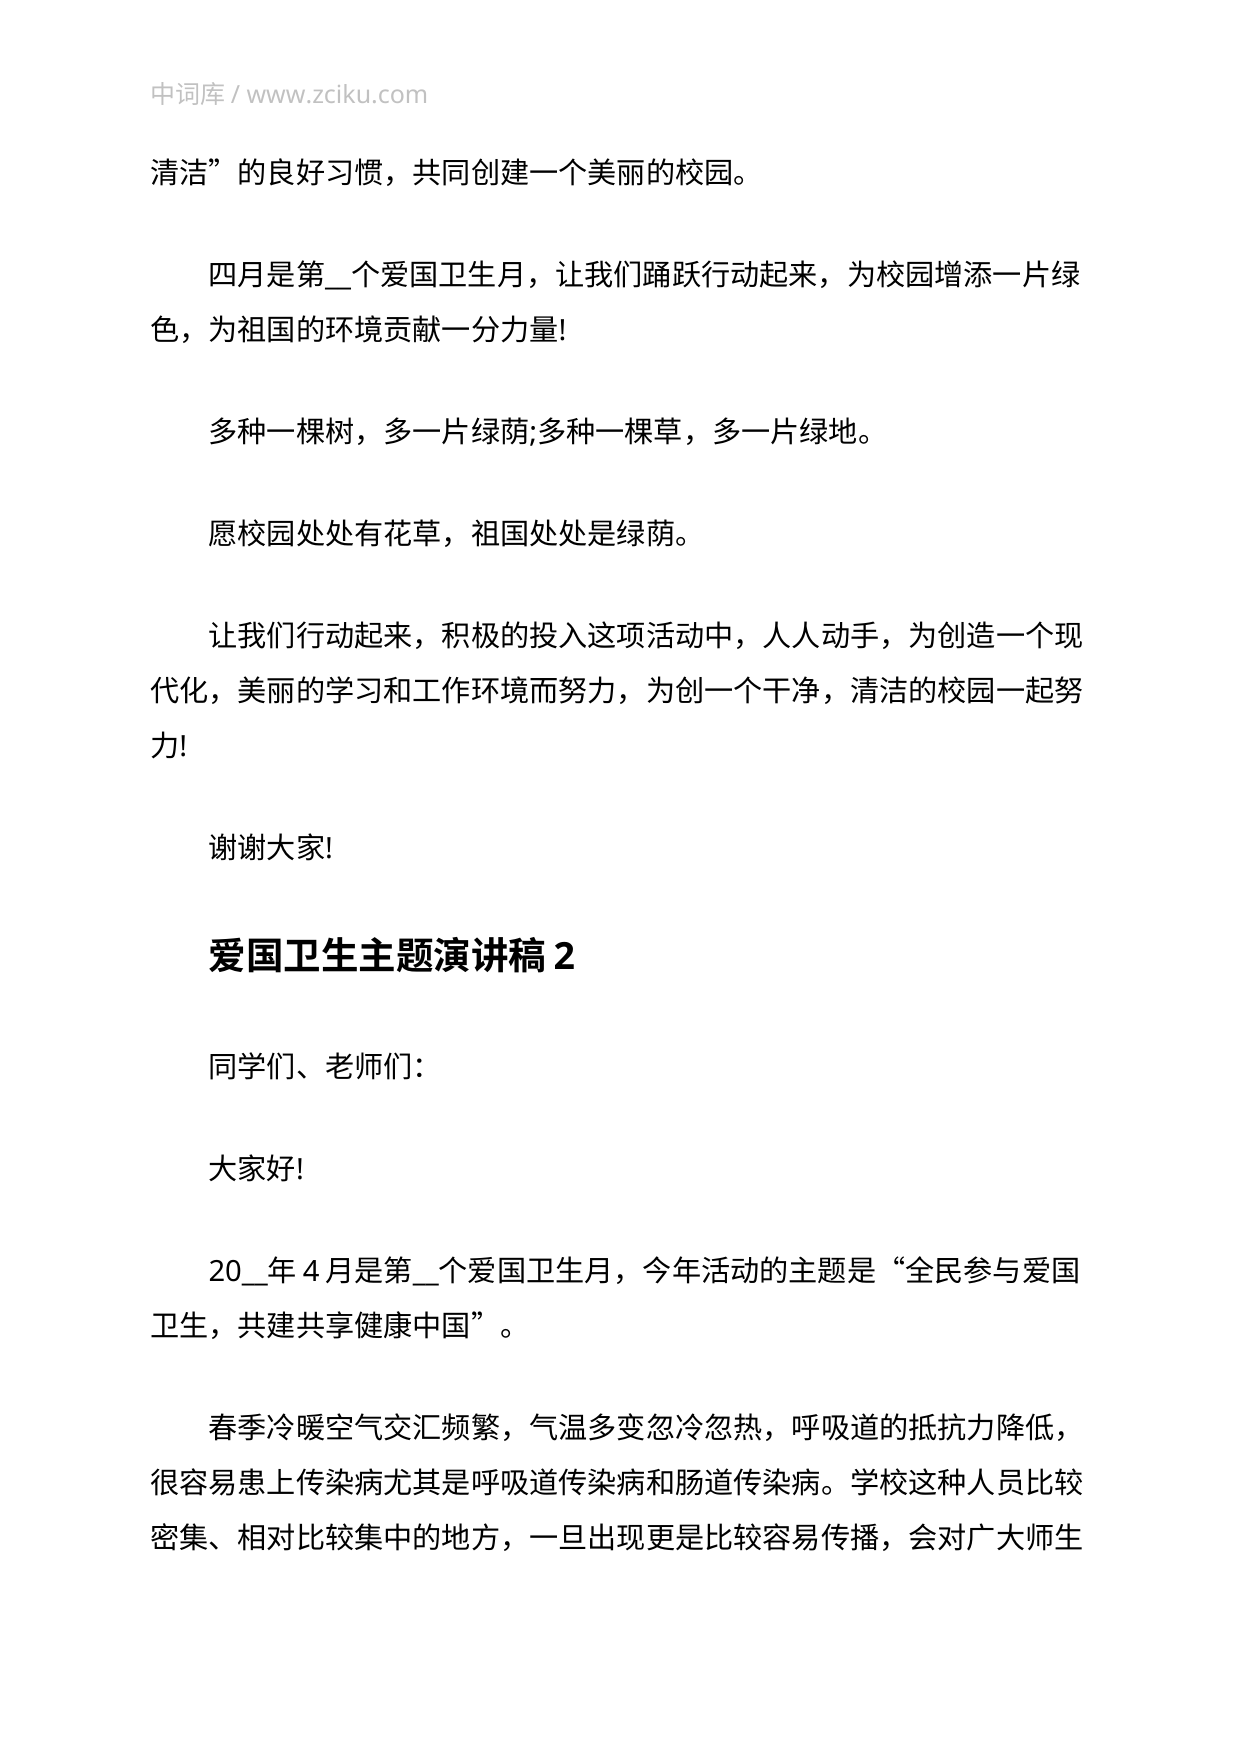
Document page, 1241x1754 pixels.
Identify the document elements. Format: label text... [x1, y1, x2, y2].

text 谢谢大家! [150, 824, 1090, 867]
text 让我们行动起来，积极的投入这项活动中，人人动手，为创造一个现代化，美丽的学习和工作环境而努力，为创一个干净，清洁的校园一起努力! [150, 612, 1090, 765]
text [150, 1404, 1090, 1556]
text 20__年4月是第__个爱国卫生月，今年活动的主题是“全民参与爱国卫生，共建共享健康中国”。 [150, 1248, 1090, 1345]
text 四月是第__个爱国卫生月，让我们踊跃行动起来，为校园增添一片绿色，为祖国的环境贡献一分力量! [150, 252, 1090, 349]
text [150, 150, 1090, 192]
text 大家好! [150, 1146, 1090, 1188]
text 爱国卫生主题演讲稿2 [150, 926, 1090, 981]
text 多种一棵树，多一片绿荫;多种一棵草，多一片绿地。 [150, 409, 1090, 451]
text 愿校园处处有花草，祖国处处是绿荫。 [150, 511, 1090, 553]
text 同学们、老师们： [150, 1044, 1090, 1086]
